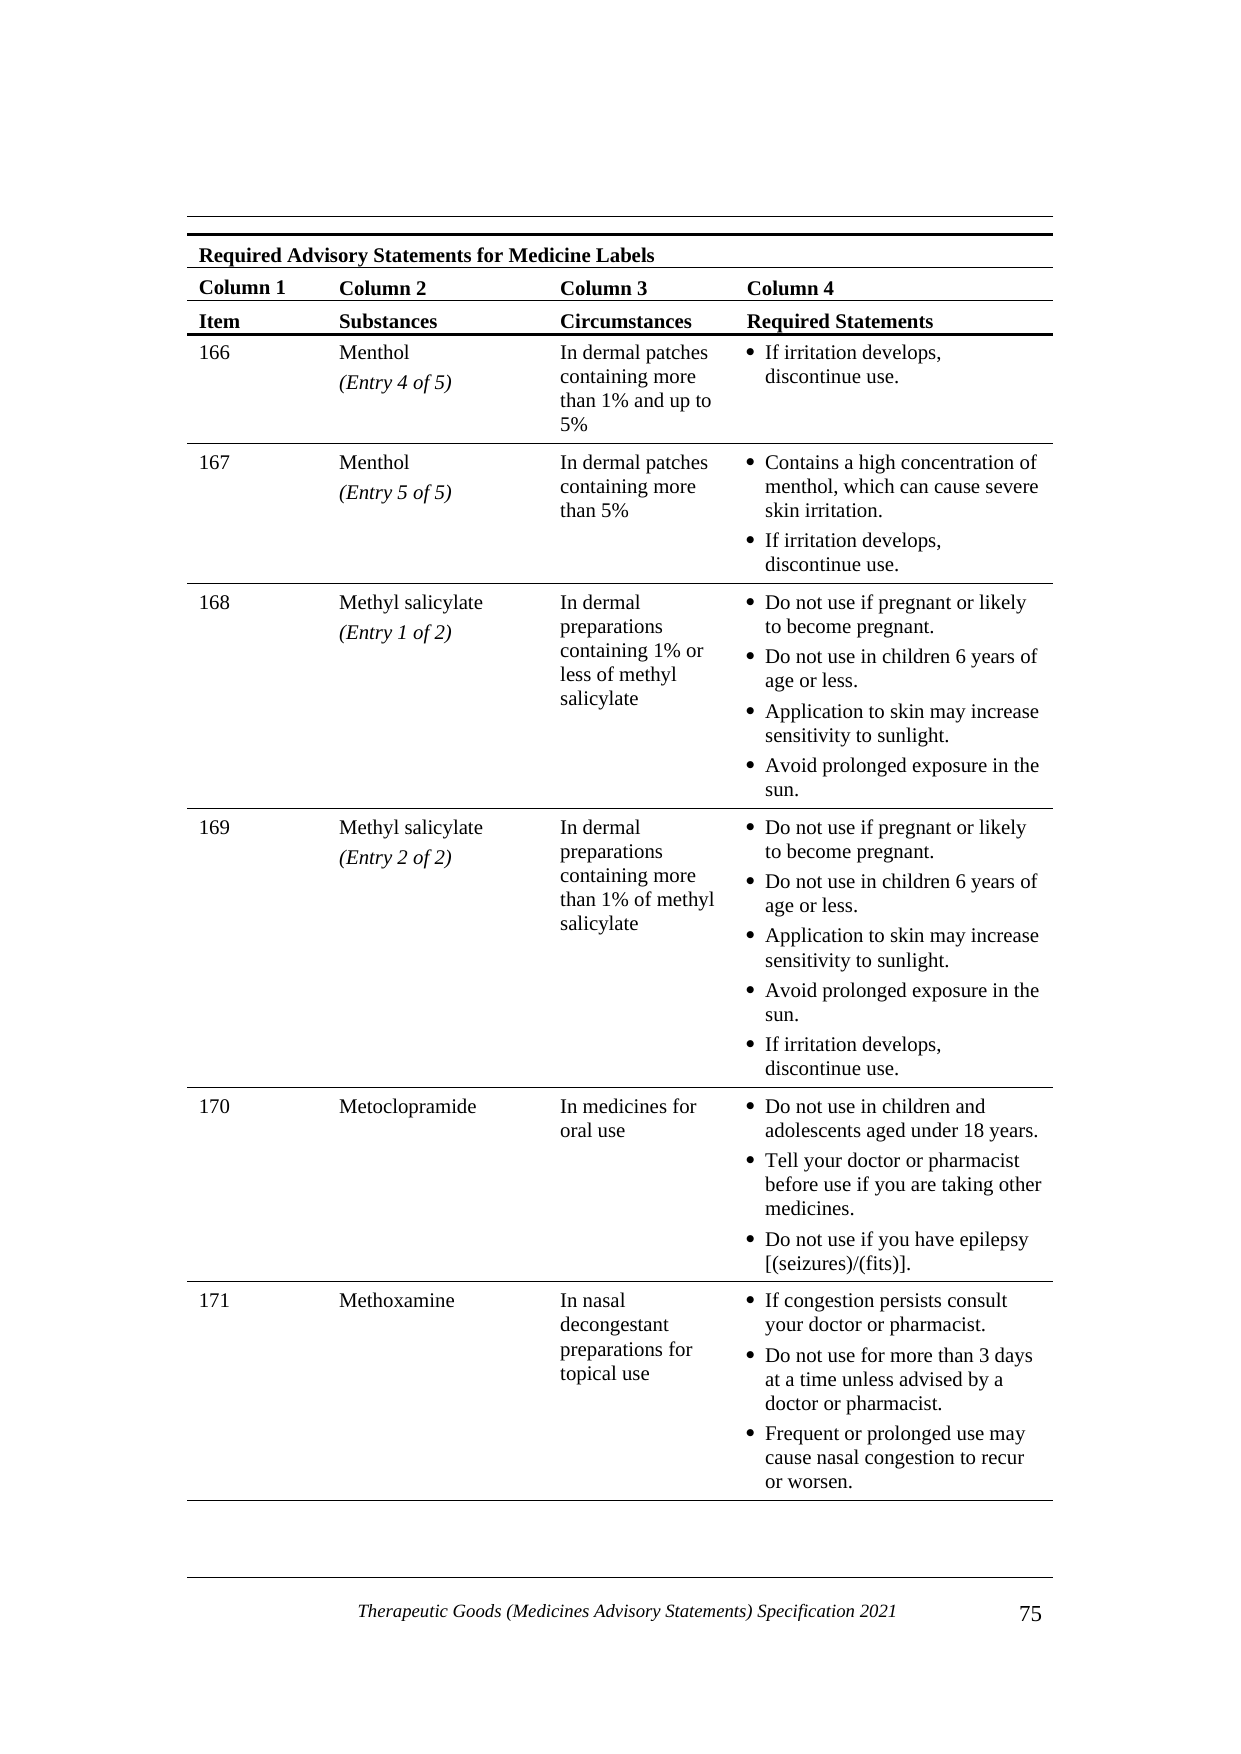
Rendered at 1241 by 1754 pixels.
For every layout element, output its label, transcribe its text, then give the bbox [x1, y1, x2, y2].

table_cell Methyl salicylate (Entry 1 of 2) [328, 584, 549, 807]
table_header Required Advisory Statements for Medicine Labels [187, 236, 1053, 267]
table_cell If irritation develops, discontinue use. [735, 336, 1053, 442]
table_cell Do not use if pregnant or likely to become pregnant. Do not use in children 6 years of age or less. Application to skin may increase sensitivity to sunlight. Avoid prolonged exposure in the sun. If irritation develops, discontinue use. [735, 809, 1053, 1087]
table_cell 169 [187, 809, 328, 1087]
table_cell 171 [187, 1282, 328, 1499]
table_cell In dermal patches containing more than 5% [549, 444, 735, 583]
table_cell Required Statements [735, 301, 1053, 333]
table_cell Methoxamine [328, 1282, 549, 1499]
table_cell In medicines for oral use [549, 1088, 735, 1281]
table_cell 170 [187, 1088, 328, 1281]
table_cell Menthol (Entry 5 of 5) [328, 444, 549, 583]
table_cell Column 3 [549, 268, 735, 300]
table_cell Circumstances [549, 301, 735, 333]
table_cell In dermal preparations containing more than 1% of methyl salicylate [549, 809, 735, 1087]
table_cell Column 4 [735, 268, 1053, 300]
table_cell Metoclopramide [328, 1088, 549, 1281]
table_cell In nasal decongestant preparations for topical use [549, 1282, 735, 1499]
table_cell Methyl salicylate (Entry 2 of 2) [328, 809, 549, 1087]
table_cell Column 2 [328, 268, 549, 300]
table_cell In dermal patches containing more than 1% and up to 5% [549, 336, 735, 442]
table_cell Do not use in children and adolescents aged under 18 years. Tell your doctor or pharmacist before use if you are taking other medicines. Do not use if you have epilepsy [(seizures)/(fits)]. [735, 1088, 1053, 1281]
table_cell In dermal preparations containing 1% or less of methyl salicylate [549, 584, 735, 807]
table_cell If congestion persists consult your doctor or pharmacist. Do not use for more than 3 days at a time unless advised by a doctor or pharmacist. Frequent or prolonged use may cause nasal congestion to recur or worsen. [735, 1282, 1053, 1499]
table_cell Column 1 [187, 268, 328, 300]
table_cell Do not use if pregnant or likely to become pregnant. Do not use in children 6 years of age or less. Application to skin may increase sensitivity to sunlight. Avoid prolonged exposure in the sun. [735, 584, 1053, 807]
table_cell 166 [187, 336, 328, 442]
table_cell 167 [187, 444, 328, 583]
table_cell Contains a high concentration of menthol, which can cause severe skin irritation. If irritation develops, discontinue use. [735, 444, 1053, 583]
table_cell 168 [187, 584, 328, 807]
table_cell Item [187, 301, 328, 333]
table_cell Substances [328, 301, 549, 333]
table_cell Menthol (Entry 4 of 5) [328, 336, 549, 442]
